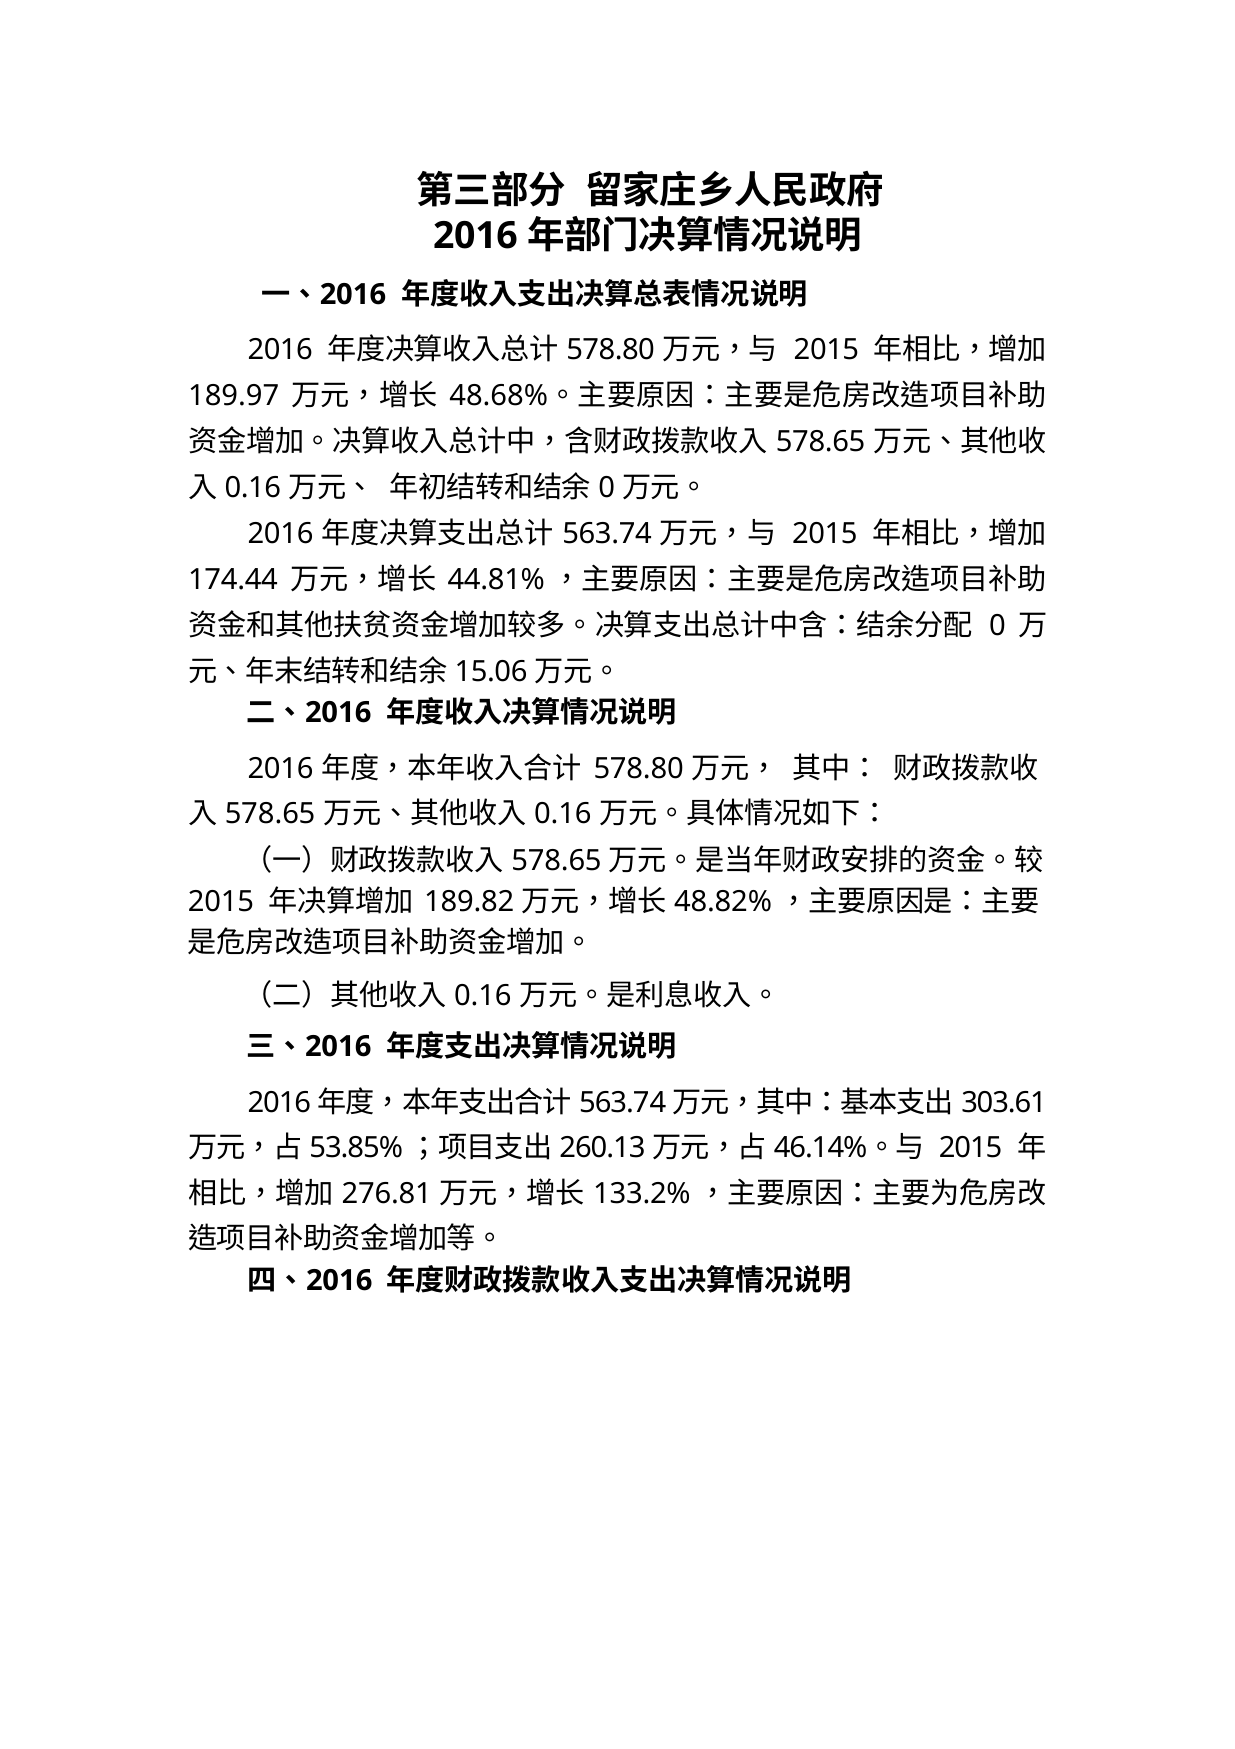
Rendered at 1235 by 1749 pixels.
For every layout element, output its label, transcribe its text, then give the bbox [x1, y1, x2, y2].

text 2016 年度，本年收入合计 578.80 万元， 其中： 财政拨款收 入 578.65 万元、其他收入 0.16 万元。具体情况如下： [188, 747, 1047, 832]
text （二）其他收入 0.16 万元。是利息收入。 [243, 981, 1049, 1012]
text 第三部分 留家庄乡人民政府 2016 年部门决算情况说明 [416, 167, 885, 259]
text 一、2016 年度收入支出决算总表情况说明 [261, 279, 1049, 311]
text 2016 年度决算收入总计 578.80 万元，与 2015 年相比，增加 189.97 万元，增长 48.68%。主要原因：主要是危房改造项目补助 资金增加。决算收入总计中，含财政拨款收入 578.65 万元、其他收 入 0.16 万元、 年初结转和结余 0 万元。 [188, 328, 1047, 506]
text （一）财政拨款收入 578.65 万元。是当年财政安排的资金。较 2015 年决算增加 189.82 万元，增长 48.82% ，主要原因是：主要 是危房改造项目补助资金增加。 [188, 839, 1047, 961]
text 2016 年度，本年支出合计 563.74 万元，其中：基本支出 303.61 万元，占 53.85% ；项目支出 260.13 万元，占 46.14%。与 2015 年 相比，增加 276.81 万元，增长 133.2% ，主要原因：主要为危房改 造项目补助资金增加等。 [188, 1081, 1048, 1257]
text 四、2016 年度财政拨款收入支出决算情况说明 [247, 1265, 1049, 1296]
text 三、2016 年度支出决算情况说明 [247, 1031, 1049, 1062]
text 二、2016 年度收入决算情况说明 [247, 697, 1049, 729]
text 2016 年度决算支出总计 563.74 万元，与 2015 年相比，增加 174.44 万元，增长 44.81% ，主要原因：主要是危房改造项目补助 资金和其他扶贫资金增加较多。决算支出总计中含：结余分配 0 万 元、年末结转和结余 15.06 万元。 [188, 513, 1047, 690]
